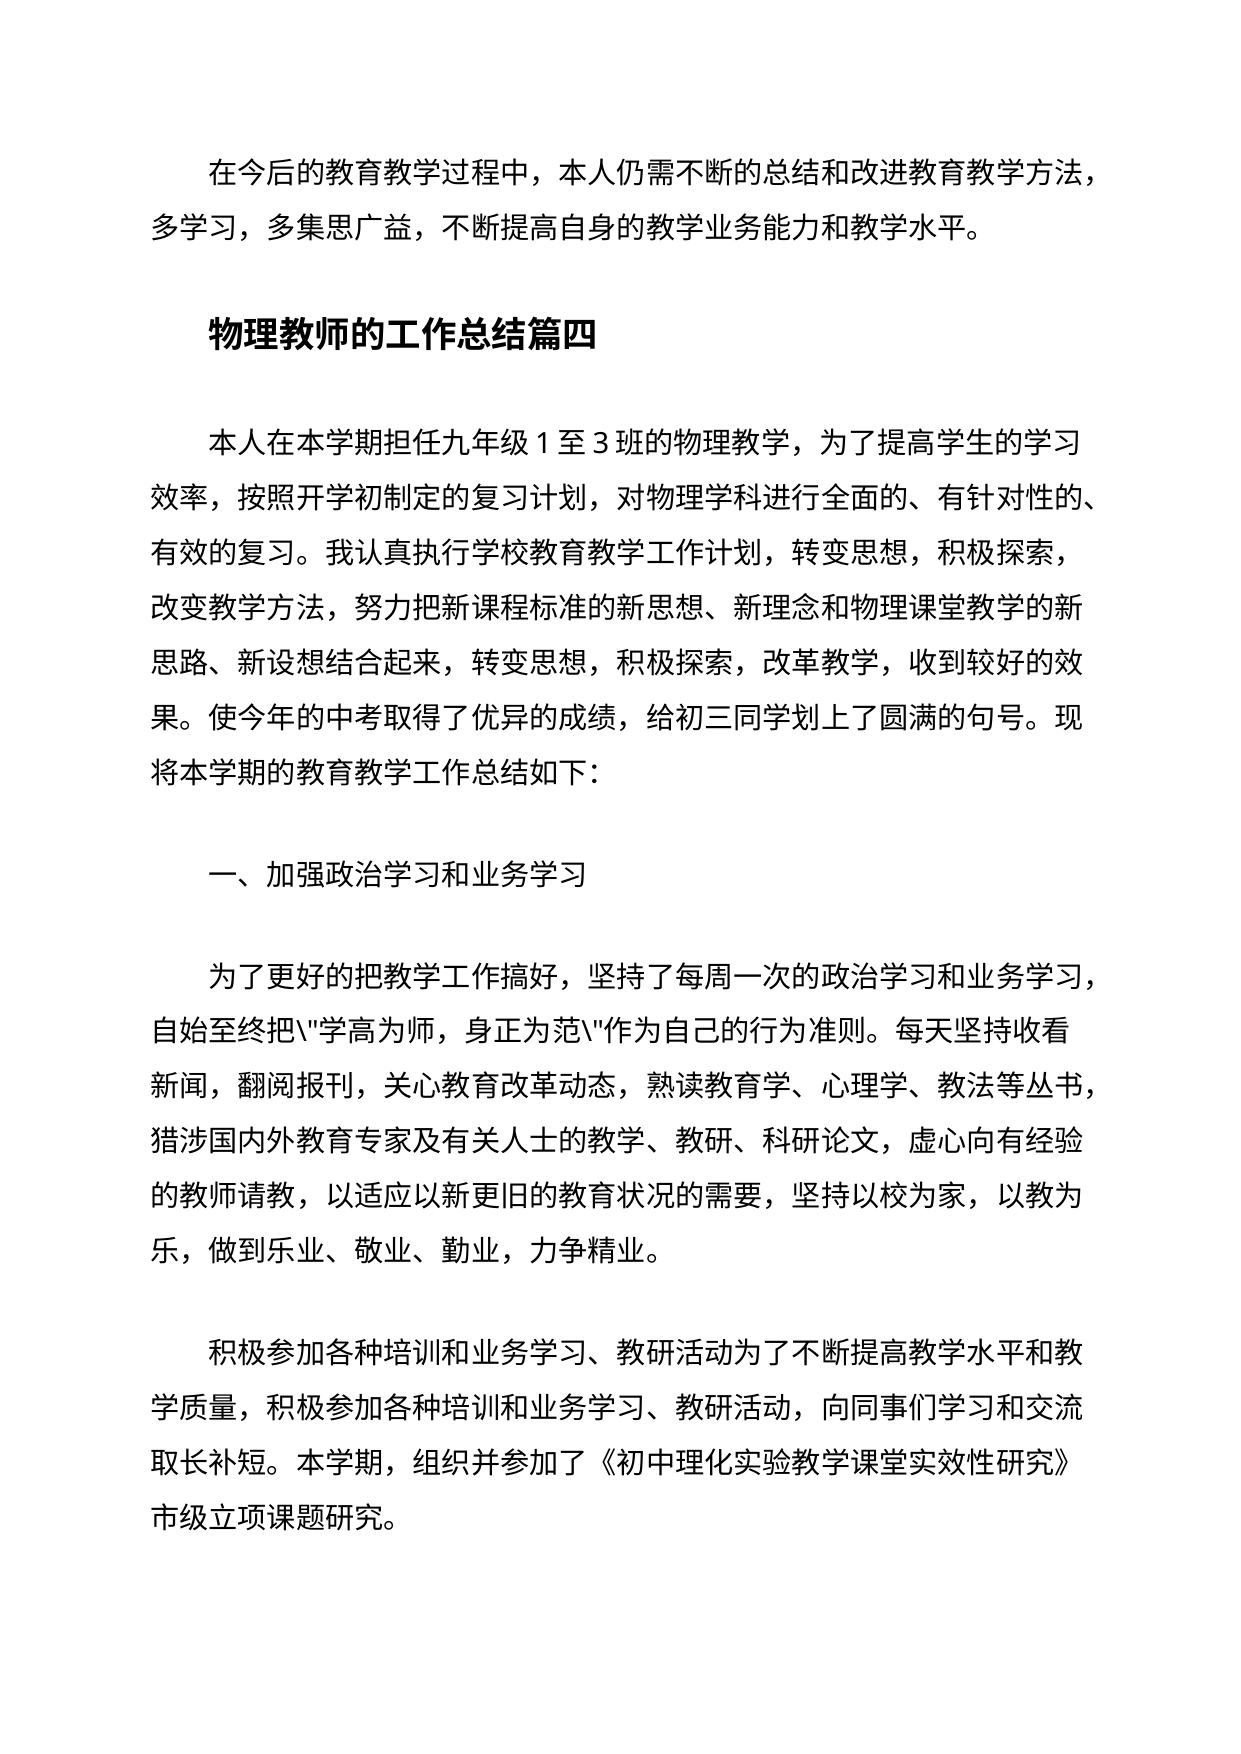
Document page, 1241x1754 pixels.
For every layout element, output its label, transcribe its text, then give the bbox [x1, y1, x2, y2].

text 积极参加各种培训和业务学习、教研活动为了不断提高教学水平和教学质量，积极参加各种培训和业务学习、教研活动，向同事们学习和交流取长补短。本学期，组织并参加了《初中理化实验教学课堂实效性研究》市级立项课题研究。 [150, 1329, 1090, 1536]
text 在今后的教育教学过程中，本人仍需不断的总结和改进教育教学方法，多学习，多集思广益，不断提高自身的教学业务能力和教学水平。 [150, 150, 1090, 247]
text 物理教师的工作总结篇四 [150, 307, 1090, 358]
text 为了更好的把教学工作搞好，坚持了每周一次的政治学习和业务学习，自始至终把\"学高为师，身正为范\"作为自己的行为准则。每天坚持收看新闻，翻阅报刊，关心教育改革动态，熟读教育学、心理学、教法等丛书，猎涉国内外教育专家及有关人士的教学、教研、科研论文，虚心向有经验的教师请教，以适应以新更旧的教育状况的需要，坚持以校为家，以教为乐，做到乐业、敬业、勤业，力争精业。 [150, 953, 1090, 1270]
text 一、加强政治学习和业务学习 [150, 851, 1090, 894]
text 本人在本学期担任九年级1至3班的物理教学，为了提高学生的学习效率，按照开学初制定的复习计划，对物理学科进行全面的、有针对性的、有效的复习。我认真执行学校教育教学工作计划，转变思想，积极探索，改变教学方法，努力把新课程标准的新思想、新理念和物理课堂教学的新思路、新设想结合起来，转变思想，积极探索，改革教学，收到较好的效果。使今年的中考取得了优异的成绩，给初三同学划上了圆满的句号。现将本学期的教育教学工作总结如下： [150, 420, 1090, 792]
